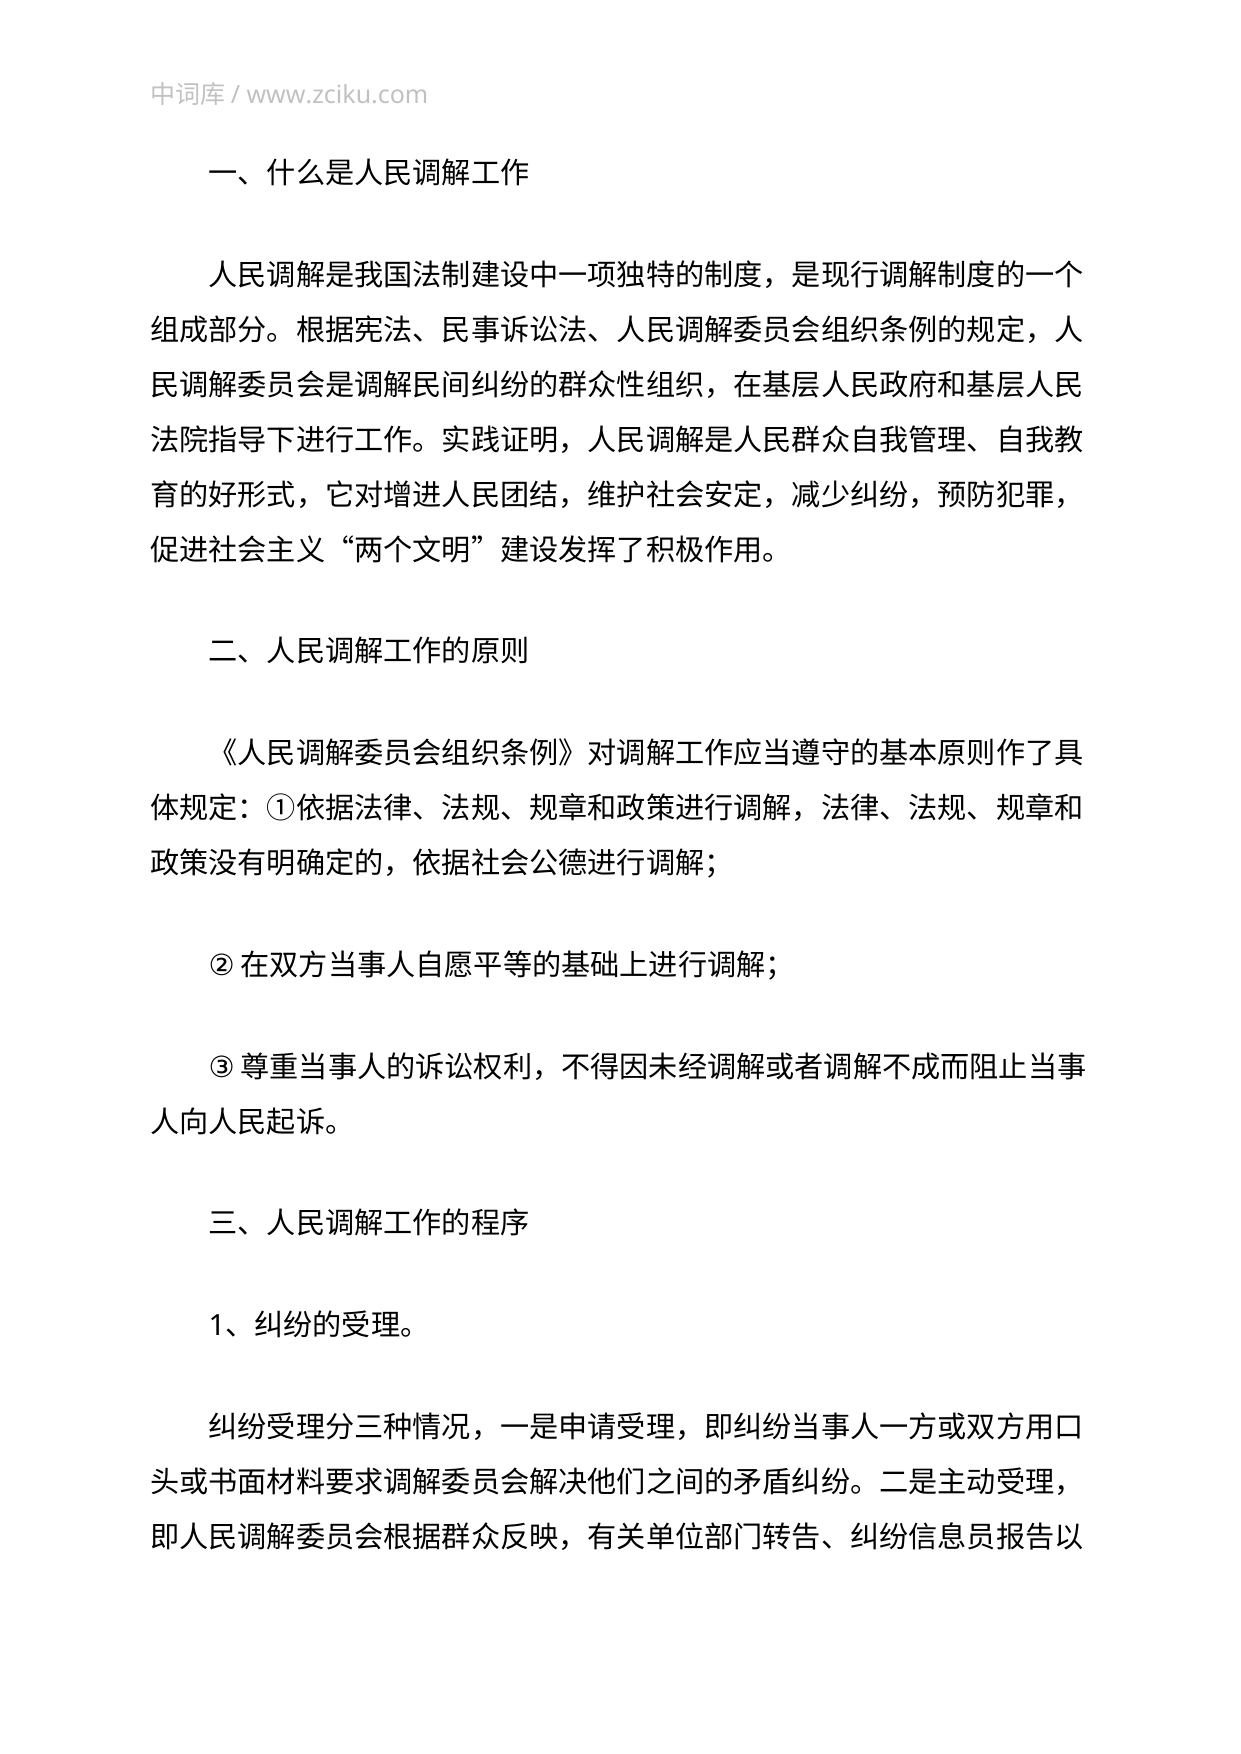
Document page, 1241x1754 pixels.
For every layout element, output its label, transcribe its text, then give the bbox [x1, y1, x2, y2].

text 1、纠纷的受理。 [150, 1302, 1090, 1344]
text ③尊重当事人的诉讼权利，不得因未经调解或者调解不成而阻止当事人向人民起诉。 [150, 1043, 1090, 1141]
text ②在双方当事人自愿平等的基础上进行调解； [150, 941, 1090, 984]
text 三、人民调解工作的程序 [150, 1200, 1090, 1242]
text 一、什么是人民调解工作 [150, 150, 1090, 192]
text 二、人民调解工作的原则 [150, 628, 1090, 670]
text 人民调解是我国法制建设中一项独特的制度，是现行调解制度的一个组成部分。根据宪法、民事诉讼法、人民调解委员会组织条例的规定，人民调解委员会是调解民间纠纷的群众性组织，在基层人民政府和基层人民法院指导下进行工作。实践证明，人民调解是人民群众自我管理、自我教育的好形式，它对增进人民团结，维护社会安定，减少纠纷，预防犯罪，促进社会主义“两个文明”建设发挥了积极作用。 [150, 252, 1090, 568]
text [150, 1404, 1090, 1556]
text 《人民调解委员会组织条例》对调解工作应当遵守的基本原则作了具体规定：①依据法律、法规、规章和政策进行调解，法律、法规、规章和政策没有明确定的，依据社会公德进行调解； [150, 730, 1090, 882]
